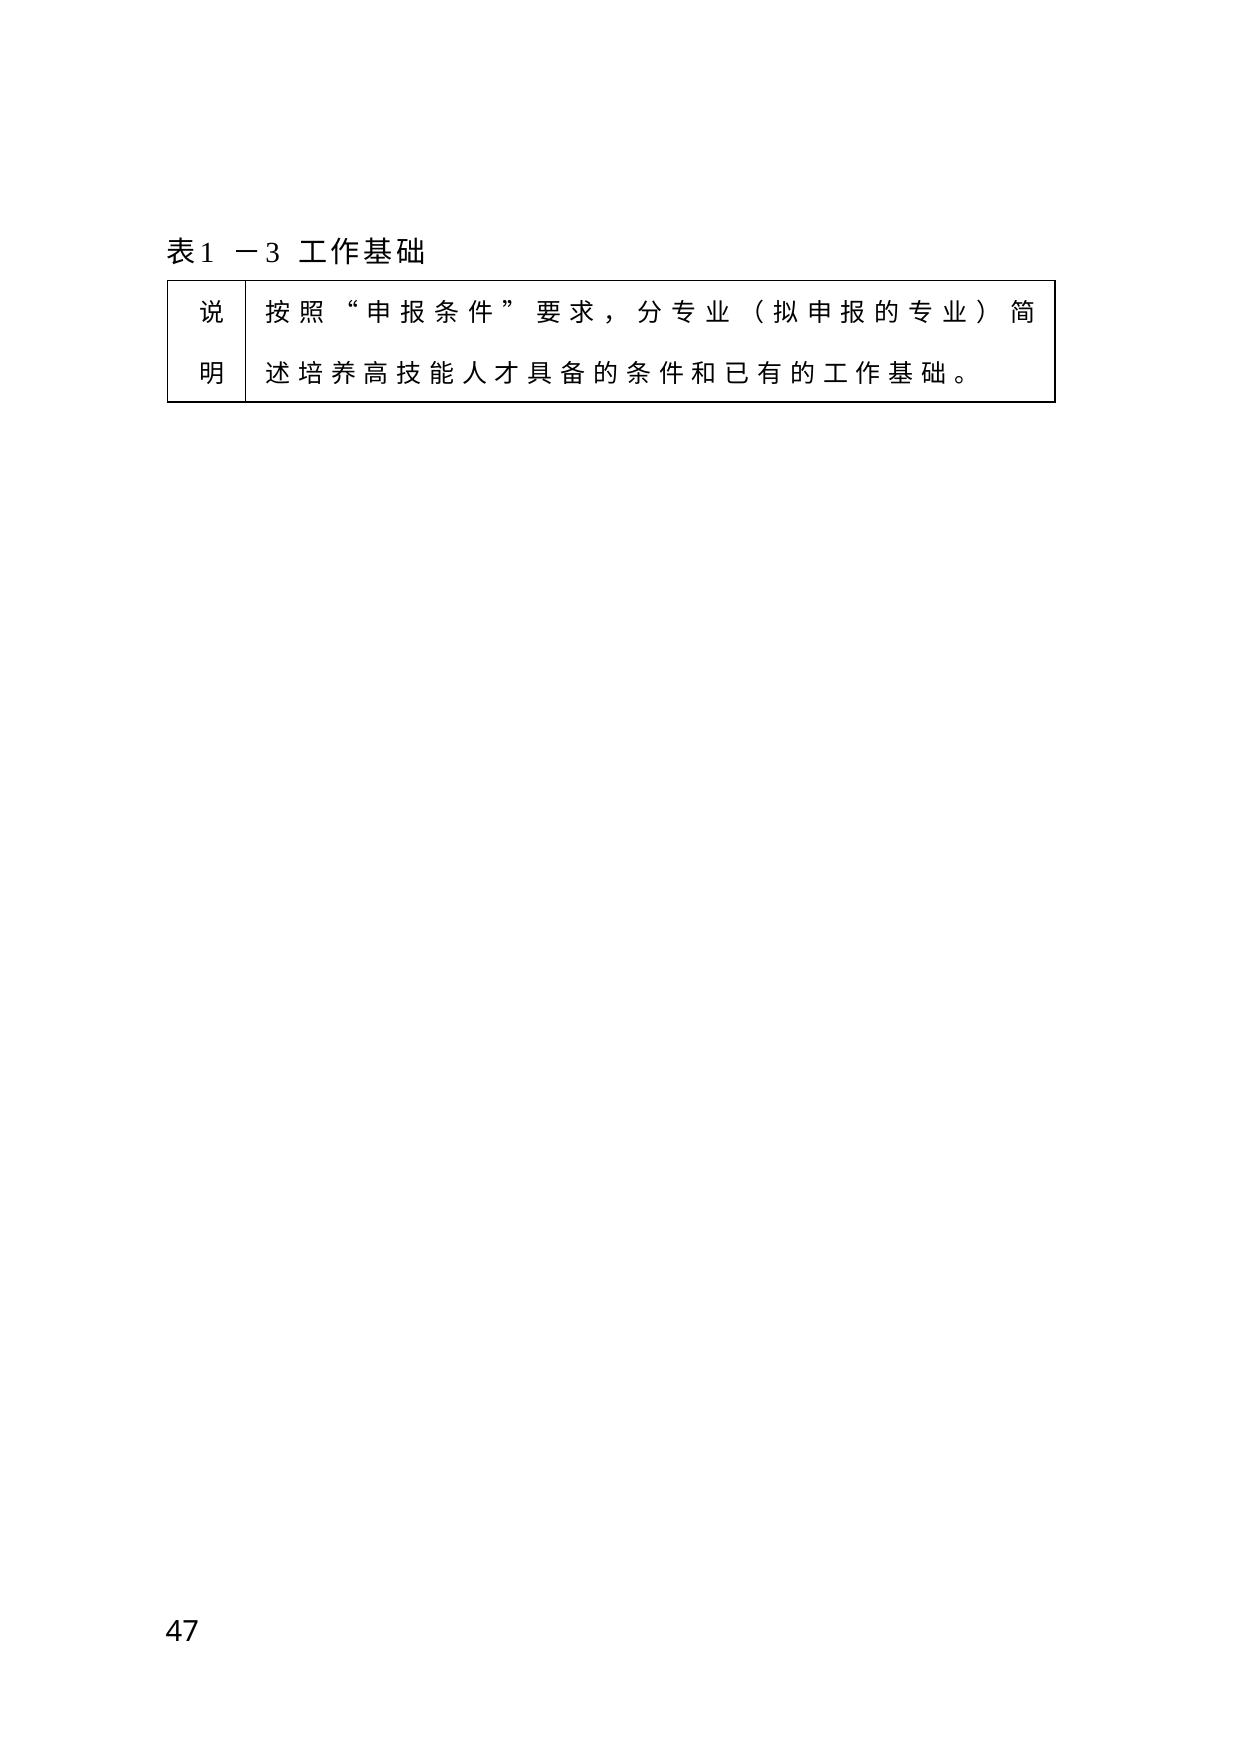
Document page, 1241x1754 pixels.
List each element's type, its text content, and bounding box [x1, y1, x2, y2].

text 表1－3工作基础 [167, 219, 1024, 280]
table_header 说明 [168, 281, 245, 401]
table_header 按照“申报条件”要求，分专业（拟申报的专业）简述培养高技能人才具备的条件和已有的工作基础。 [246, 281, 1054, 401]
